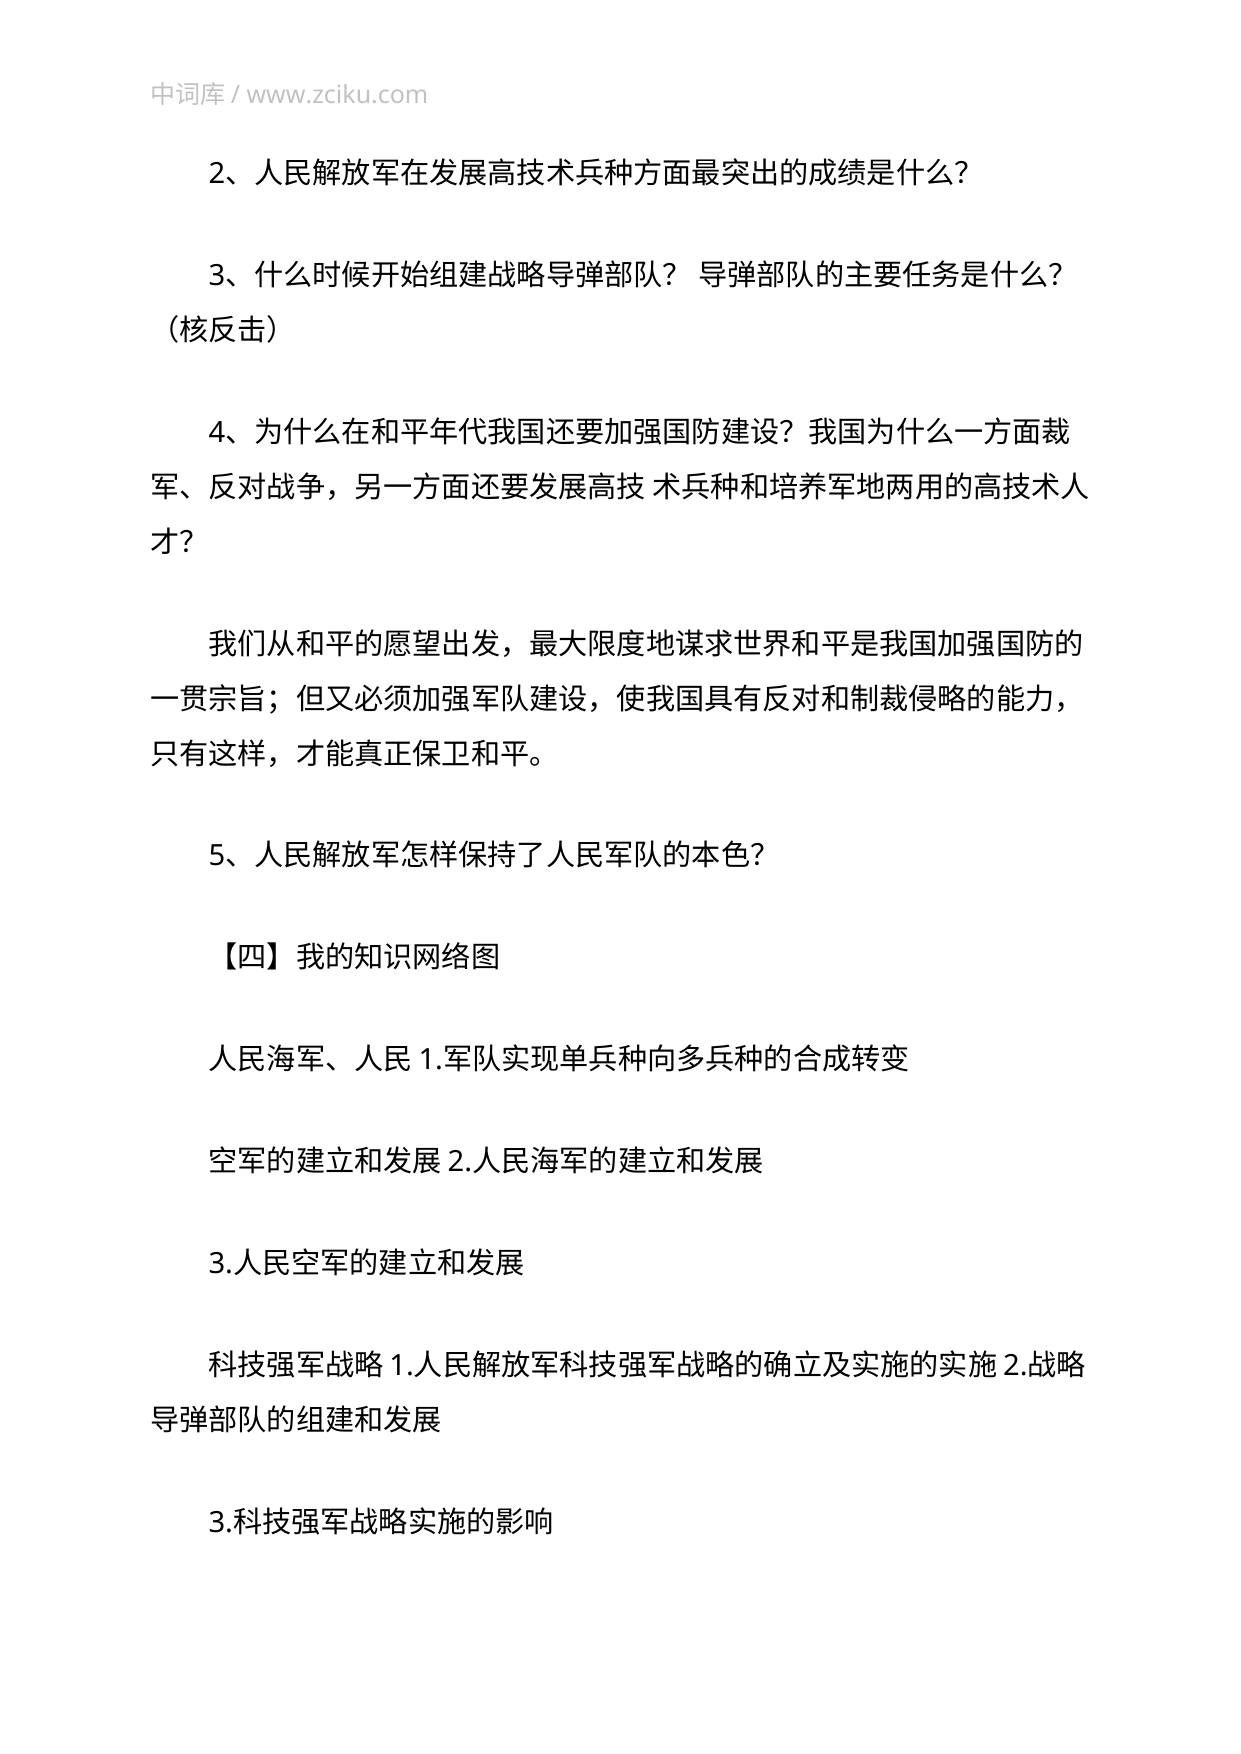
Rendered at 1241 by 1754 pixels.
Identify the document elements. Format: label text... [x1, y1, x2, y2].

text 我们从和平的愿望出发，最大限度地谋求世界和平是我国加强国防的一贯宗旨；但又必须加强军队建设，使我国具有反对和制裁侵略的能力，只有这样，才能真正保卫和平。 [150, 620, 1090, 772]
text 2、人民解放军在发展高技术兵种方面最突出的成绩是什么？ [150, 150, 1090, 192]
text 科技强军战略1.人民解放军科技强军战略的确立及实施的实施2.战略导弹部队的组建和发展 [150, 1342, 1090, 1439]
text 5、人民解放军怎样保持了人民军队的本色？ [150, 832, 1090, 874]
text 3、什么时候开始组建战略导弹部队？ 导弹部队的主要任务是什么？（核反击） [150, 252, 1090, 349]
text 【四】我的知识网络图 [150, 934, 1090, 976]
text 人民海军、人民1.军队实现单兵种向多兵种的合成转变 [150, 1036, 1090, 1078]
text 3.科技强军战略实施的影响 [150, 1498, 1090, 1541]
text 4、为什么在和平年代我国还要加强国防建设？我国为什么一方面裁军、反对战争，另一方面还要发展高技 术兵种和培养军地两用的高技术人才？ [150, 409, 1090, 561]
text 3.人民空军的建立和发展 [150, 1240, 1090, 1282]
text 空军的建立和发展2.人民海军的建立和发展 [150, 1138, 1090, 1180]
